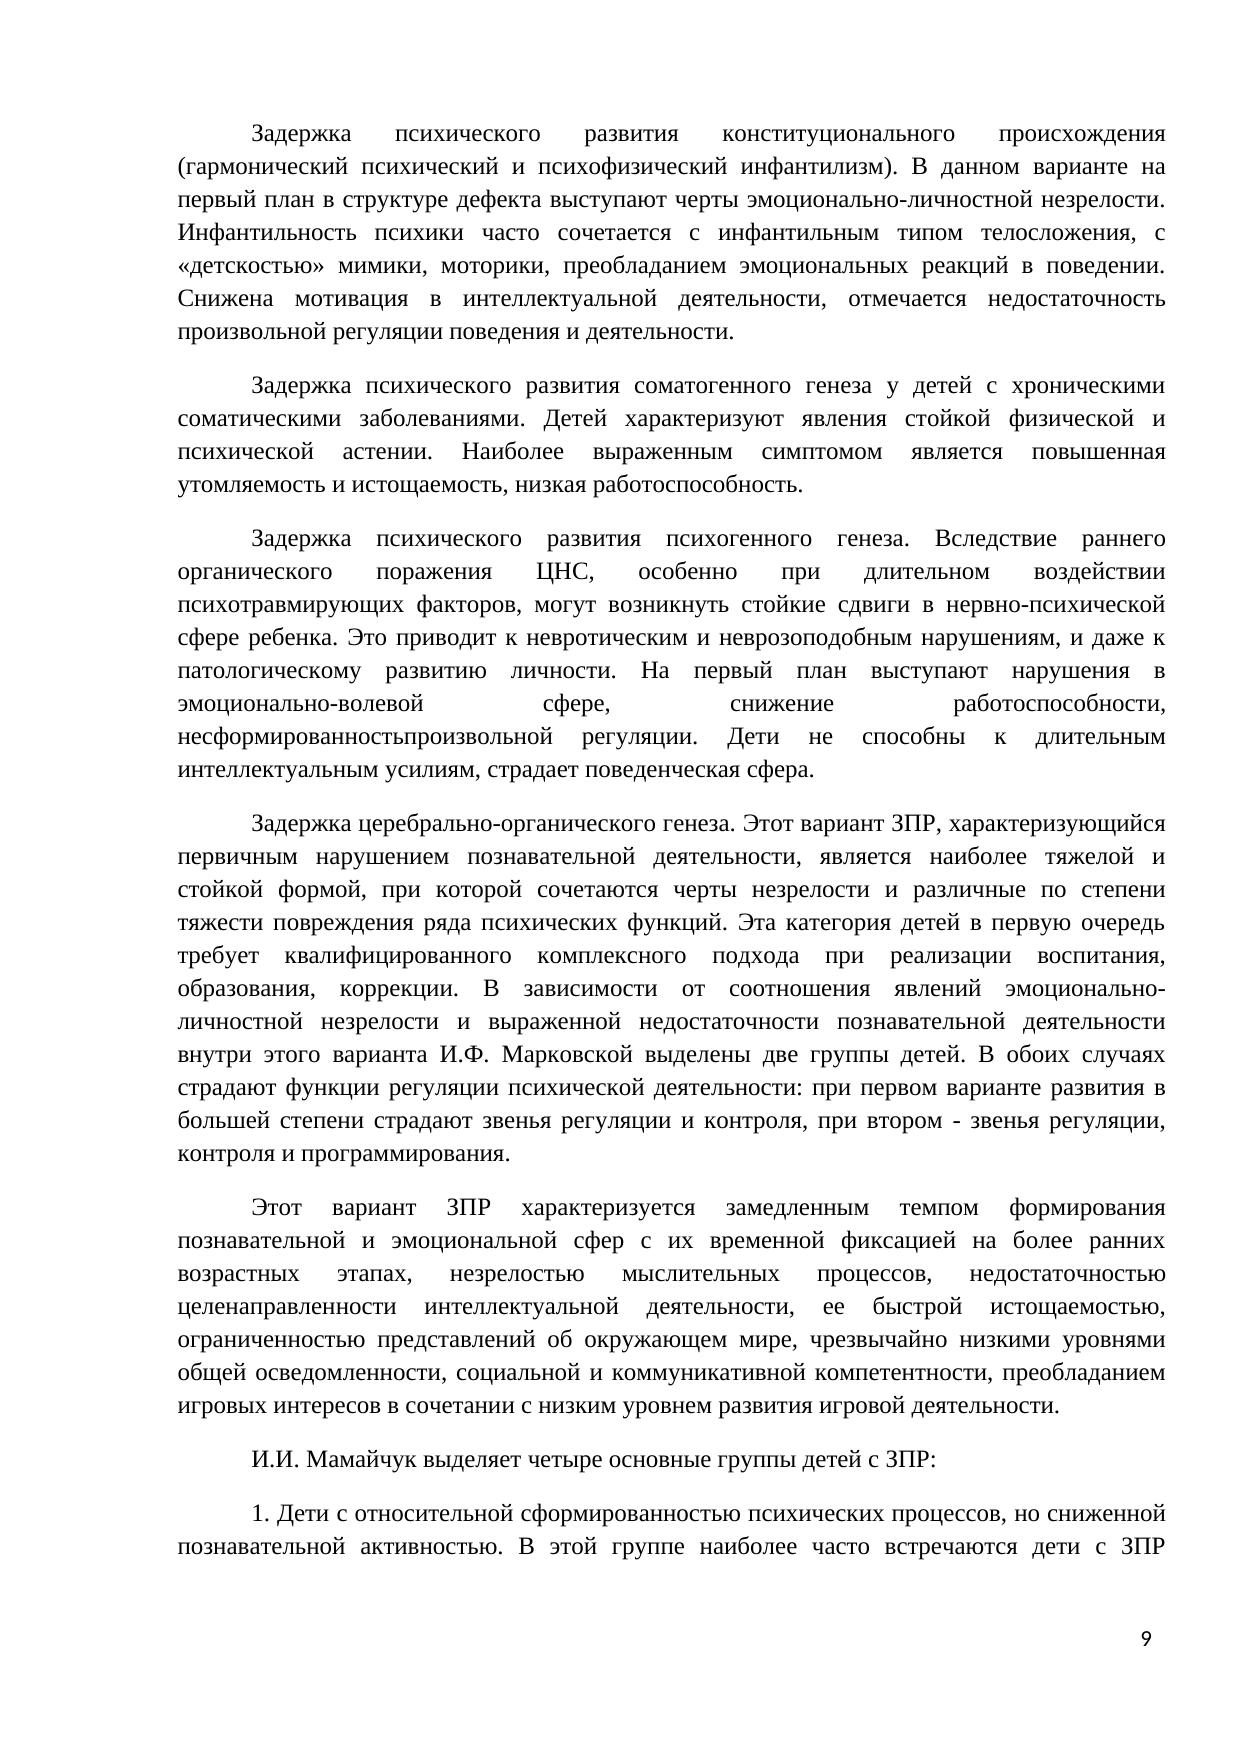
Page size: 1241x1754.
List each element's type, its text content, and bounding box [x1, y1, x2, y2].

text Задержка психического развития конституционального происхождения (гармонический психический и психофизический инфантилизм). В данном варианте на первый план в структуре дефекта выступают черты эмоционально-личностной незрелости. Инфантильность психики часто сочетается с инфантильным типом телосложения, с «детскостью» мимики, моторики, преобладанием эмоциональных реакций в поведении. Снижена мотивация в интеллектуальной деятельности, отмечается недостаточность произвольной регуляции поведения и деятельности. [177, 118, 1167, 345]
text Задержка церебрально-органического генеза. Этот вариант ЗПР, характеризующийся первичным нарушением познавательной деятельности, является наиболее тяжелой и стойкой формой, при которой сочетаются черты незрелости и различные по степени тяжести повреждения ряда психических функций. Эта категория детей в первую очередь требует квалифицированного комплексного подхода при реализации воспитания, образования, коррекции. В зависимости от соотношения явлений эмоционально-личностной незрелости и выраженной недостаточности познавательной деятельности внутри этого варианта И.Ф. Марковской выделены две группы детей. В обоих случаях страдают функции регуляции психической деятельности: при первом варианте развития в большей степени страдают звенья регуляции и контроля, при втором - звенья регуляции, контроля и программирования. [177, 808, 1167, 1167]
text Задержка психического развития психогенного генеза. Вследствие раннего органического поражения ЦНС, особенно при длительном воздействии психотравмирующих факторов, могут возникнуть стойкие сдвиги в нервно-психической сфере ребенка. Это приводит к невротическим и неврозоподобным нарушениям, и даже к патологическому развитию личности. На первый план выступают нарушения в эмоционально-волевой сфере, снижение работоспособности, несформированностьпроизвольной регуляции. Дети не способны к длительным интеллектуальным усилиям, страдает поведенческая сфера. [177, 523, 1167, 783]
text Задержка психического развития соматогенного генеза у детей с хроническими соматическими заболеваниями. Детей характеризуют явления стойкой физической и психической астении. Наиболее выраженным симптомом является повышенная утомляемость и истощаемость, низкая работоспособность. [177, 370, 1167, 498]
text И.И. Мамайчук выделяет четыре основные группы детей с ЗПР: [177, 1444, 1167, 1473]
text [177, 1498, 1167, 1560]
text Этот вариант ЗПР характеризуется замедленным темпом формирования познавательной и эмоциональной сфер с их временной фиксацией на более ранних возрастных этапах, незрелостью мыслительных процессов, недостаточностью целенаправленности интеллектуальной деятельности, ее быстрой истощаемостью, ограниченностью представлений об окружающем мире, чрезвычайно низкими уровнями общей осведомленности, социальной и коммуникативной компетентности, преобладанием игровых интересов в сочетании с низким уровнем развития игровой деятельности. [177, 1192, 1167, 1419]
